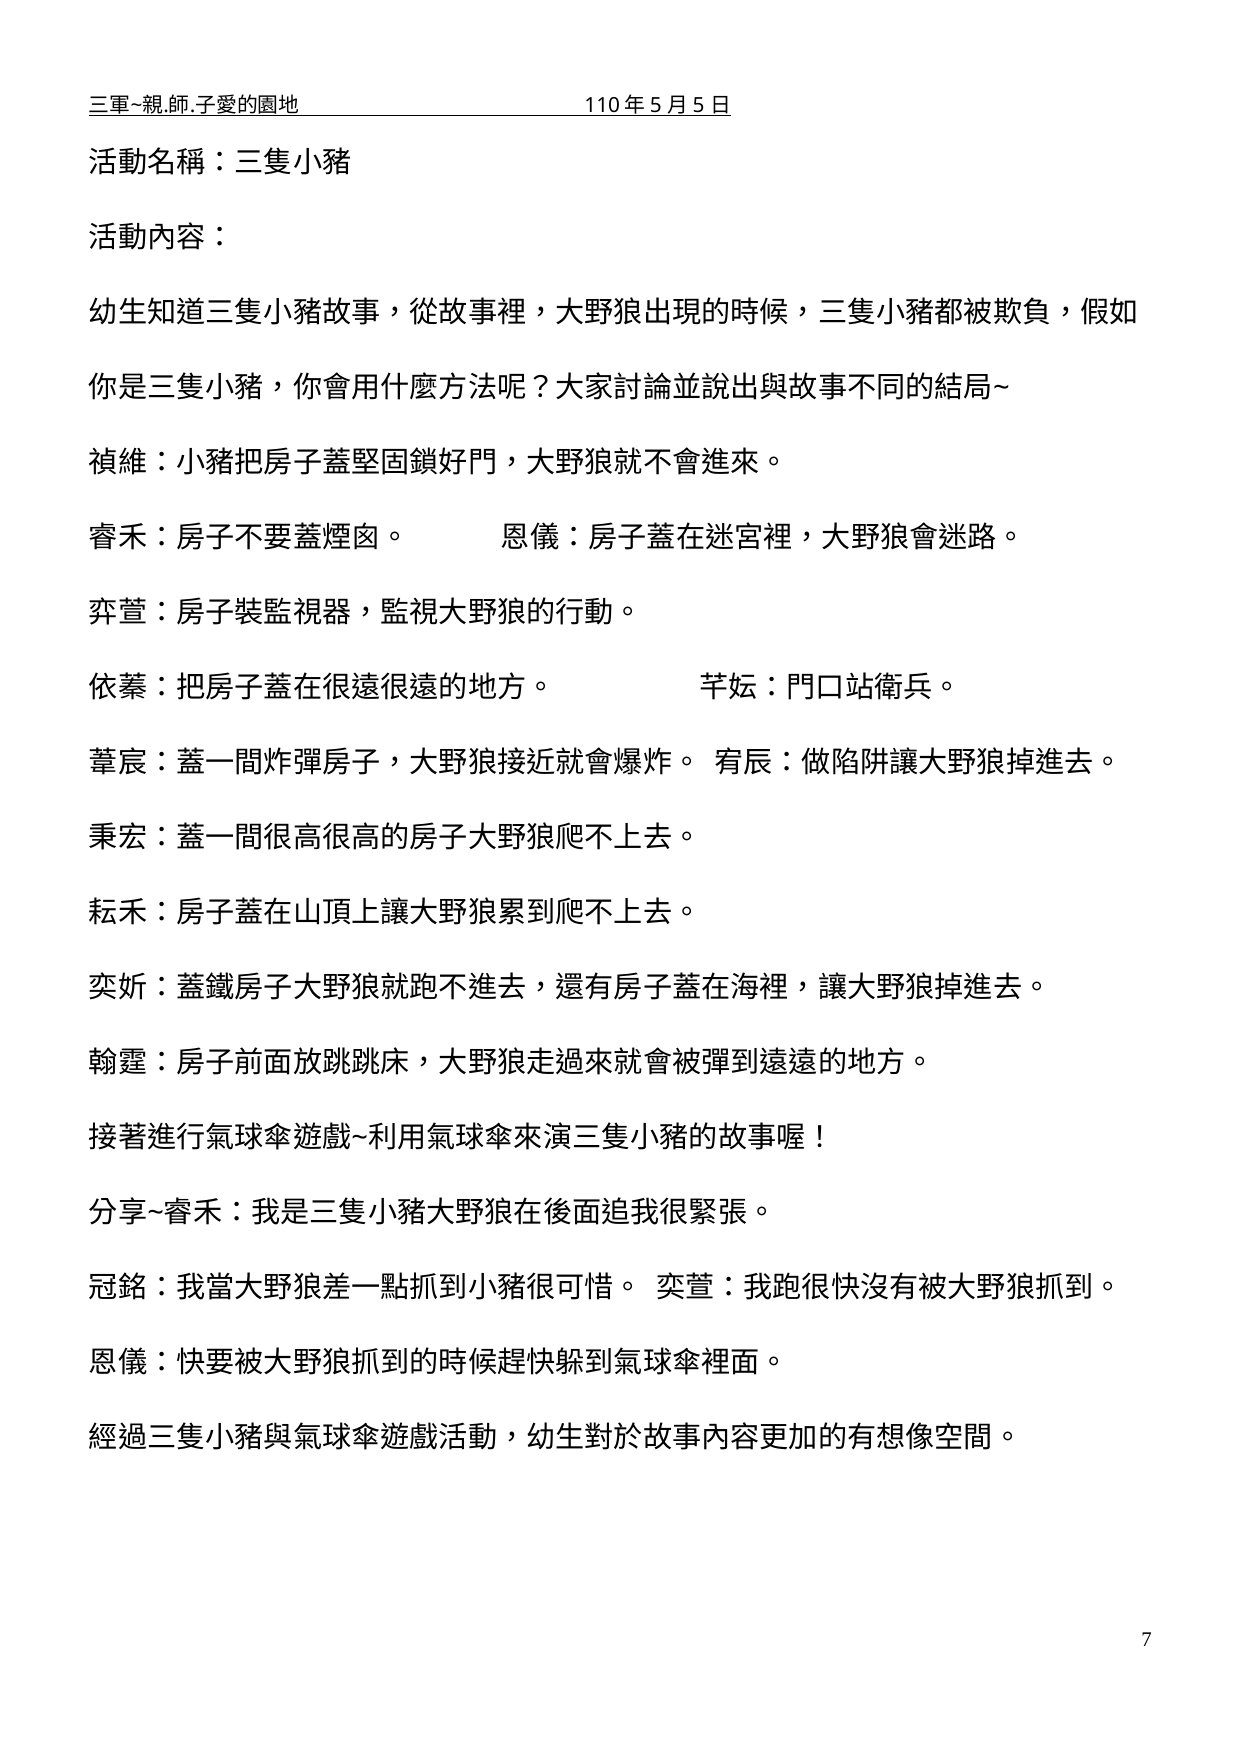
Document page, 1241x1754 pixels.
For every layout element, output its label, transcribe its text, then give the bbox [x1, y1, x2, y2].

text 冠銘：我當大野狼差一點抓到小豬很可惜。 奕萱：我跑很快沒有被大野狼抓到。 [89, 1248, 1152, 1323]
text 奕妡：蓋鐵房子大野狼就跑不進去，還有房子蓋在海裡，讓大野狼掉進去。 [89, 948, 1152, 1023]
text 活動名稱：三隻小豬 [89, 123, 1152, 198]
text 葦宸：蓋一間炸彈房子，大野狼接近就會爆炸。 宥辰：做陷阱讓大野狼掉進去。 [89, 723, 1152, 798]
text 恩儀：快要被大野狼抓到的時候趕快躲到氣球傘裡面。 [89, 1323, 1152, 1398]
text 幼生知道三隻小豬故事，從故事裡，大野狼出現的時候，三隻小豬都被欺負，假如你是三隻小豬，你會用什麼方法呢？大家討論並說出與故事不同的結局~ [89, 273, 1152, 423]
text 弈萱：房子裝監視器，監視大野狼的行動。 [89, 573, 1152, 648]
text 禎維：小豬把房子蓋堅固鎖好門，大野狼就不會進來。 [89, 423, 1152, 498]
text 翰霆：房子前面放跳跳床，大野狼走過來就會被彈到遠遠的地方。 [89, 1023, 1152, 1098]
text 耘禾：房子蓋在山頂上讓大野狼累到爬不上去。 [89, 873, 1152, 948]
text 睿禾：房子不要蓋煙囪。 恩儀：房子蓋在迷宮裡，大野狼會迷路。 [89, 498, 1152, 573]
text 依蓁：把房子蓋在很遠很遠的地方。 芊妘：門口站衛兵。 [89, 648, 1152, 723]
text 接著進行氣球傘遊戲~利用氣球傘來演三隻小豬的故事喔！ [89, 1098, 1152, 1173]
text 經過三隻小豬與氣球傘遊戲活動，幼生對於故事內容更加的有想像空間。 [89, 1398, 1152, 1473]
text 分享~睿禾：我是三隻小豬大野狼在後面追我很緊張。 [89, 1173, 1152, 1248]
text 活動內容： [89, 198, 1152, 273]
text 秉宏：蓋一間很高很高的房子大野狼爬不上去。 [89, 798, 1152, 873]
